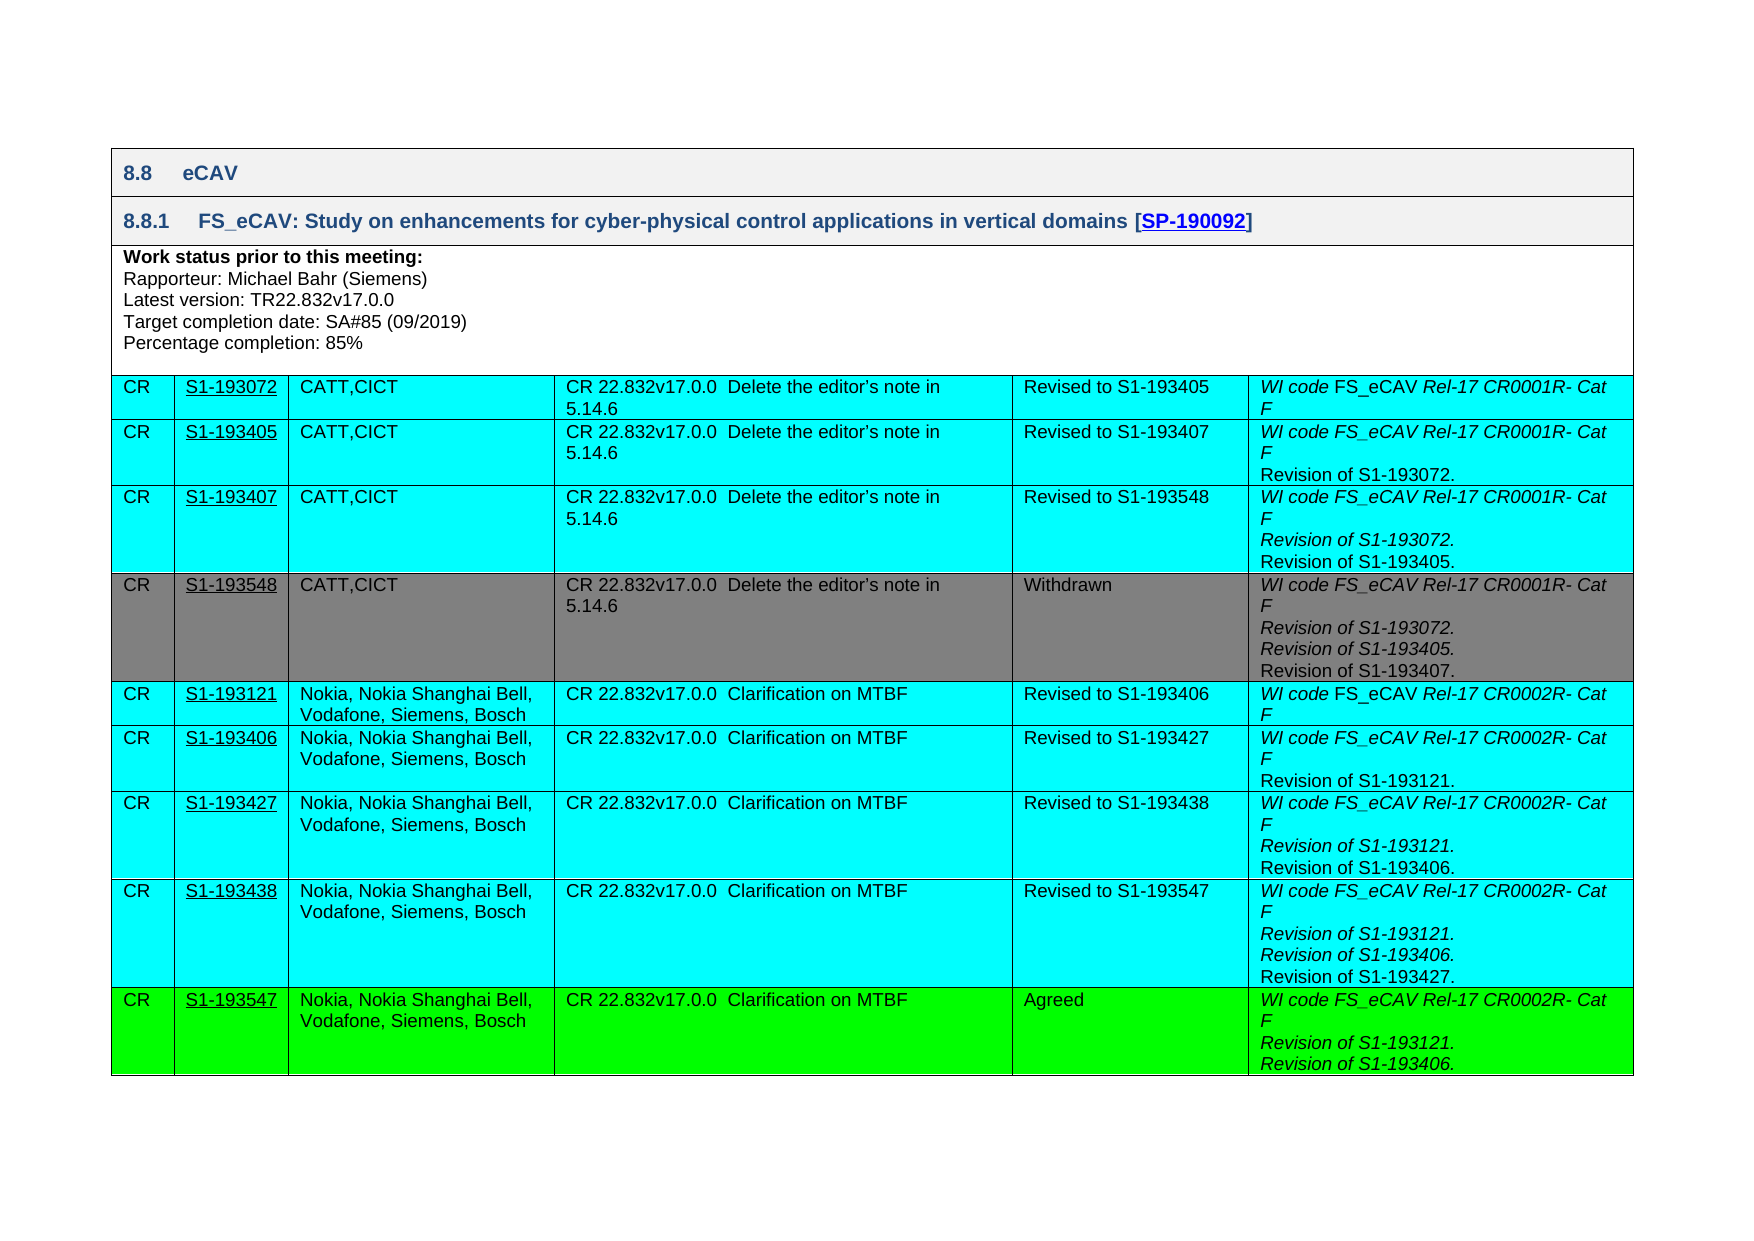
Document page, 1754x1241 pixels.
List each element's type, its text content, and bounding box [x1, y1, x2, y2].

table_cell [1249, 988, 1633, 1074]
table_cell Agreed [1013, 988, 1248, 1074]
table_cell WI code FS_eCAV Rel-17 CR0001R- Cat F Revision of S1-193072. [1249, 420, 1633, 485]
table_cell CR 22.832v17.0.0 Clarification on MTBF [555, 880, 1012, 987]
table_cell CATT,CICT [289, 420, 554, 485]
table_cell CR [112, 726, 174, 791]
table_cell WI code FS_eCAV Rel-17 CR0002R- Cat F [1249, 682, 1633, 725]
table_cell S1-193405 [175, 420, 288, 485]
table_cell CR [112, 682, 174, 725]
table_cell eCAV [112, 149, 1633, 196]
table_cell Revised to S1-193406 [1013, 682, 1248, 725]
table_cell CR [112, 420, 174, 485]
table_cell CR [112, 792, 174, 878]
table_cell CATT,CICT [289, 486, 554, 572]
table_cell S1-193121 [175, 682, 288, 725]
table_cell CR [112, 988, 174, 1074]
table_cell S1-193406 [175, 726, 288, 791]
table_cell Revised to S1-193427 [1013, 726, 1248, 791]
table_cell CR 22.832v17.0.0 Clarification on MTBF [555, 792, 1012, 878]
table_cell CR 22.832v17.0.0 Clarification on MTBF [555, 682, 1012, 725]
table_cell Work status prior to this meeting: Rapporteur: Michael Bahr (Siemens) Latest version: TR22.832v17.0.0 Target completion date: SA#85 (09/2019) Percentage completion: 85% [112, 246, 1633, 375]
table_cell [289, 988, 554, 1074]
table_cell S1-193427 [175, 792, 288, 878]
table_cell CR [112, 376, 174, 419]
table_cell CATT,CICT [289, 376, 554, 419]
table_cell CATT,CICT [289, 574, 554, 681]
table_cell S1-193438 [175, 880, 288, 987]
table_cell Nokia, Nokia Shanghai Bell, Vodafone, Siemens, Bosch [289, 792, 554, 878]
table_cell Nokia, Nokia Shanghai Bell, Vodafone, Siemens, Bosch [289, 726, 554, 791]
table_cell S1-193547 [175, 988, 288, 1074]
table_cell Revised to S1-193407 [1013, 420, 1248, 485]
table_cell Revised to S1-193405 [1013, 376, 1248, 419]
table_cell FS_eCAV: Study on enhancements for cyber-physical control applications in vertical domains [SP-190092] [112, 197, 1633, 245]
table_cell S1-193548 [175, 574, 288, 681]
table_cell CR 22.832v17.0.0 Clarification on MTBF [555, 726, 1012, 791]
table_cell CR 22.832v17.0.0 Delete the editor’s note in 5.14.6 [555, 420, 1012, 485]
table_cell Nokia, Nokia Shanghai Bell, Vodafone, Siemens, Bosch [289, 682, 554, 725]
table_cell WI code FS_eCAV Rel-17 CR0002R- Cat F Revision of S1-193121. Revision of S1-193406. [1249, 792, 1633, 878]
table_cell WI code FS_eCAV Rel-17 CR0001R- Cat F Revision of S1-193072. Revision of S1-193405. [1249, 486, 1633, 572]
table_cell Revised to S1-193547 [1013, 880, 1248, 987]
table_cell Revised to S1-193548 [1013, 486, 1248, 572]
table_cell WI code FS_eCAV Rel-17 CR0002R- Cat F Revision of S1-193121. [1249, 726, 1633, 791]
table_cell CR 22.832v17.0.0 Delete the editor’s note in 5.14.6 [555, 376, 1012, 419]
table_cell Nokia, Nokia Shanghai Bell, Vodafone, Siemens, Bosch [289, 880, 554, 987]
table_cell CR [112, 880, 174, 987]
table_cell WI code FS_eCAV Rel-17 CR0001R- Cat F Revision of S1-193072. Revision of S1-193405. Revision of S1-193407. [1249, 574, 1633, 681]
table_cell Revised to S1-193438 [1013, 792, 1248, 878]
table_cell CR [112, 574, 174, 681]
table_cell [555, 988, 1012, 1074]
table_cell S1-193072 [175, 376, 288, 419]
table_cell CR 22.832v17.0.0 Delete the editor’s note in 5.14.6 [555, 486, 1012, 572]
table_cell Withdrawn [1013, 574, 1248, 681]
table_cell WI code FS_eCAV Rel-17 CR0001R- Cat F [1249, 376, 1633, 419]
table_cell CR 22.832v17.0.0 Delete the editor’s note in 5.14.6 [555, 574, 1012, 681]
table_cell CR [112, 486, 174, 572]
table_cell WI code FS_eCAV Rel-17 CR0002R- Cat F Revision of S1-193121. Revision of S1-193406. Revision of S1-193427. [1249, 880, 1633, 987]
table_cell S1-193407 [175, 486, 288, 572]
